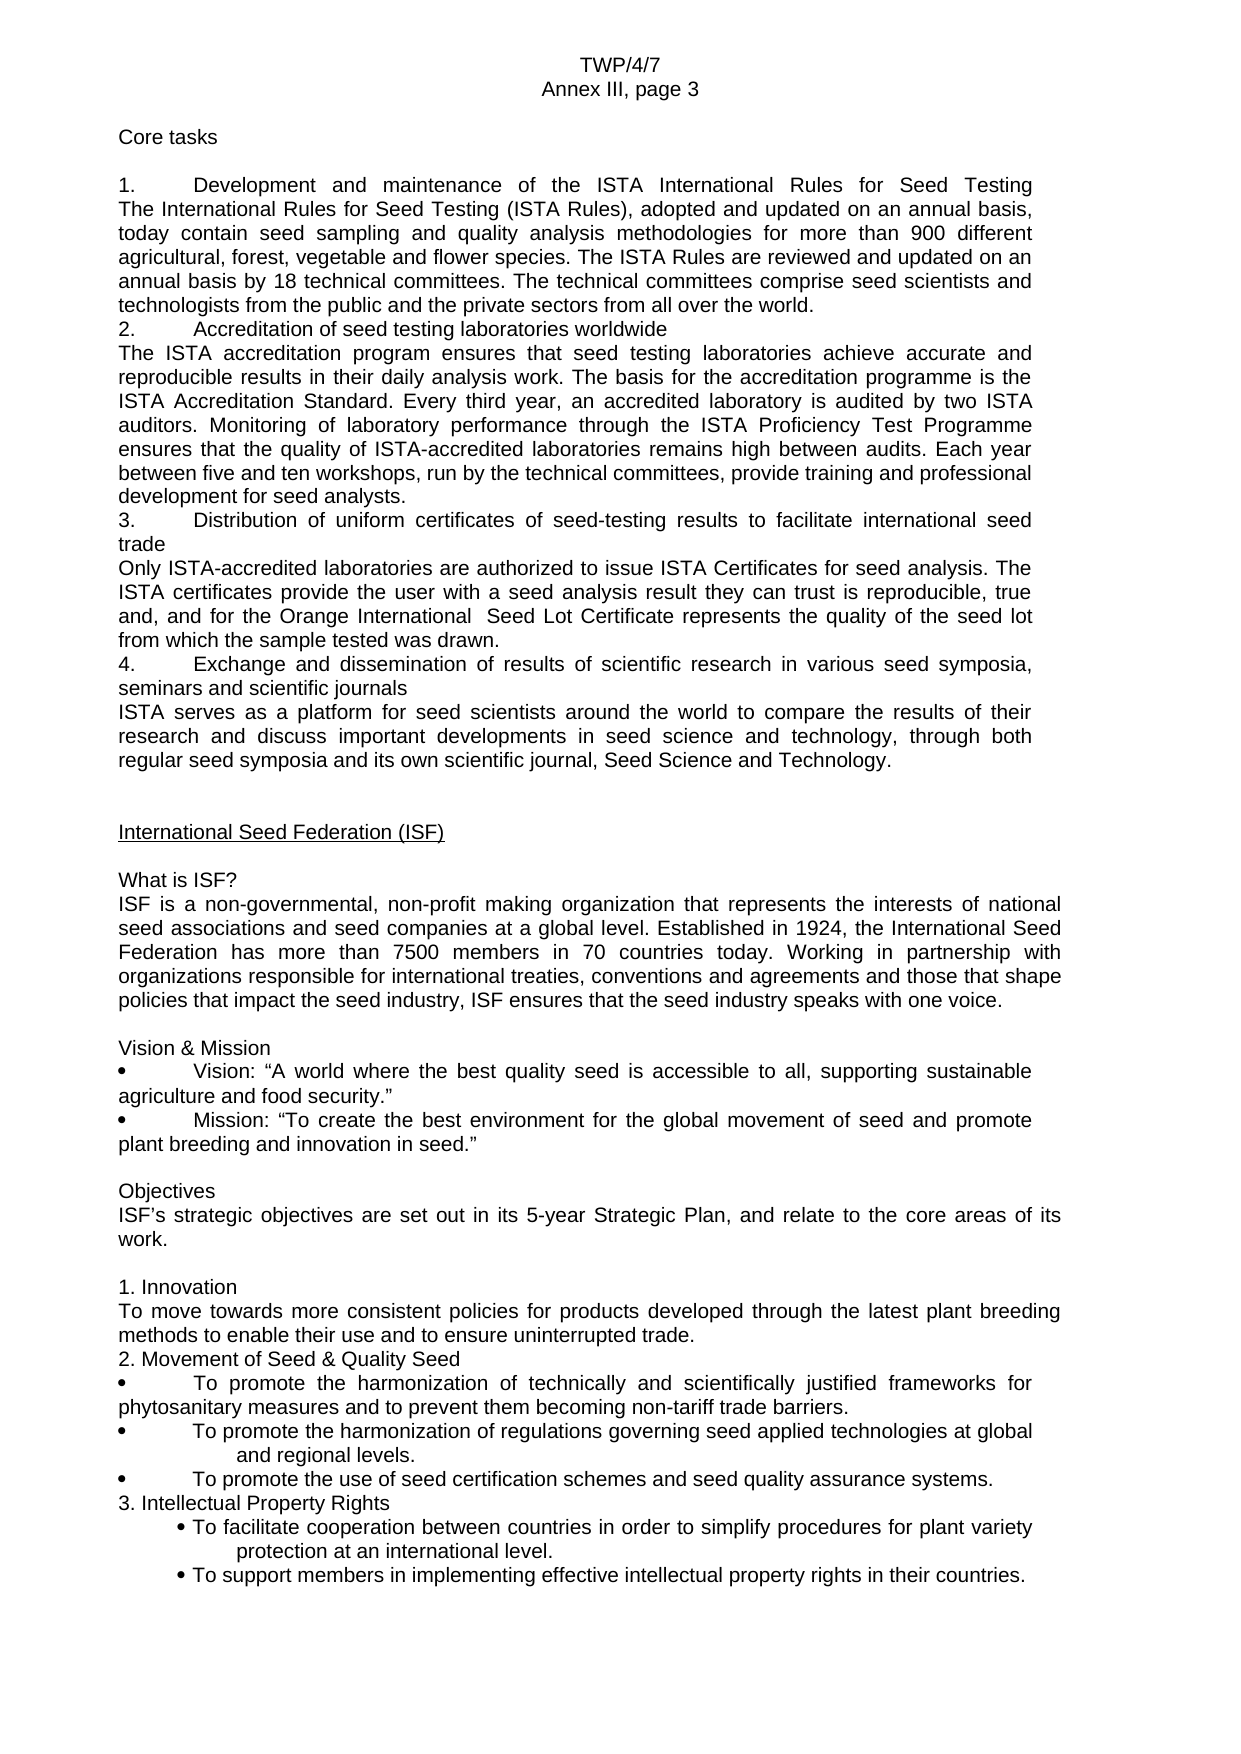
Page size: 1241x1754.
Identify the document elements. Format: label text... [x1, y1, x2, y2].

text International Seed Federation (ISF) [118, 820, 1063, 844]
list Development and maintenance of the ISTA International Rules for Seed Testing The International Rules for Seed Testing (ISTA Rules), adopted and updated on an annual basis, today contain seed sampling and quality analysis methodologies for more than 900 different agricultural, forest, vegetable and flower species. The ISTA Rules are reviewed and updated on an annual basis by 18 technical committees. The technical committees comprise seed scientists and technologists from the public and the private sectors from all over the world. [118, 173, 1033, 317]
list To promote the use of seed certification schemes and seed quality assurance systems. [118, 1467, 1033, 1491]
list To support members in implementing effective intellectual property rights in their countries. [177, 1563, 1033, 1587]
text 2. Movement of Seed & Quality Seed [118, 1347, 1063, 1371]
text The ISTA accreditation program ensures that seed testing laboratories achieve accurate and reproducible results in their daily analysis work. The basis for the accreditation programme is the ISTA Accreditation Standard. Every third year, an accredited laboratory is audited by two ISTA auditors. Monitoring of laboratory performance through the ISTA Proficiency Test Programme ensures that the quality of ISTA-accredited laboratories remains high between audits. Each year between five and ten workshops, run by the technical committees, provide training and professional development for seed analysts. [118, 341, 1033, 508]
text ISF is a non-governmental, non-profit making organization that represents the interests of national seed associations and seed companies at a global level. Established in 1924, the International Seed Federation has more than 7500 members in 70 countries today. Working in partnership with organizations responsible for international treaties, conventions and agreements and those that shape policies that impact the seed industry, ISF ensures that the seed industry speaks with one voice. [118, 892, 1063, 1011]
text Core tasks [118, 125, 1063, 149]
text Objectives [118, 1179, 1063, 1203]
list Accreditation of seed testing laboratories worldwide [118, 317, 1033, 341]
text ISTA serves as a platform for seed scientists around the world to compare the results of their research and discuss important developments in seed science and technology, through both regular seed symposia and its own scientific journal, Seed Science and Technology. [118, 700, 1033, 772]
text What is ISF? [118, 868, 1063, 892]
list Distribution of uniform certificates of seed-testing results to facilitate international seed trade Only ISTA-accredited laboratories are authorized to issue ISTA Certificates for seed analysis. The ISTA certificates provide the user with a seed analysis result they can trust is reproducible, true and, and for the Orange International Seed Lot Certificate represents the quality of the seed lot from which the sample tested was drawn. [118, 508, 1033, 652]
text To move towards more consistent policies for products developed through the latest plant breeding methods to enable their use and to ensure uninterrupted trade. [118, 1299, 1063, 1347]
list To promote the harmonization of regulations governing seed applied technologies at global and regional levels. [118, 1419, 1033, 1467]
text 1. Innovation [118, 1275, 1063, 1299]
list To facilitate cooperation between countries in order to simplify procedures for plant variety protection at an international level. [177, 1515, 1033, 1563]
text Vision & Mission [118, 1035, 1063, 1059]
list Exchange and dissemination of results of scientific research in various seed symposia, seminars and scientific journals [118, 652, 1033, 700]
list Mission: “To create the best environment for the global movement of seed and promote plant breeding and innovation in seed.” [118, 1107, 1033, 1155]
text 3. Intellectual Property Rights [118, 1491, 1063, 1515]
list Vision: “A world where the best quality seed is accessible to all, supporting sustainable agriculture and food security.” [118, 1059, 1033, 1107]
list To promote the harmonization of technically and scientifically justified frameworks for phytosanitary measures and to prevent them becoming non-tariff trade barriers. [118, 1371, 1033, 1419]
text ISF’s strategic objectives are set out in its 5-year Strategic Plan, and relate to the core areas of its work. [118, 1203, 1063, 1251]
